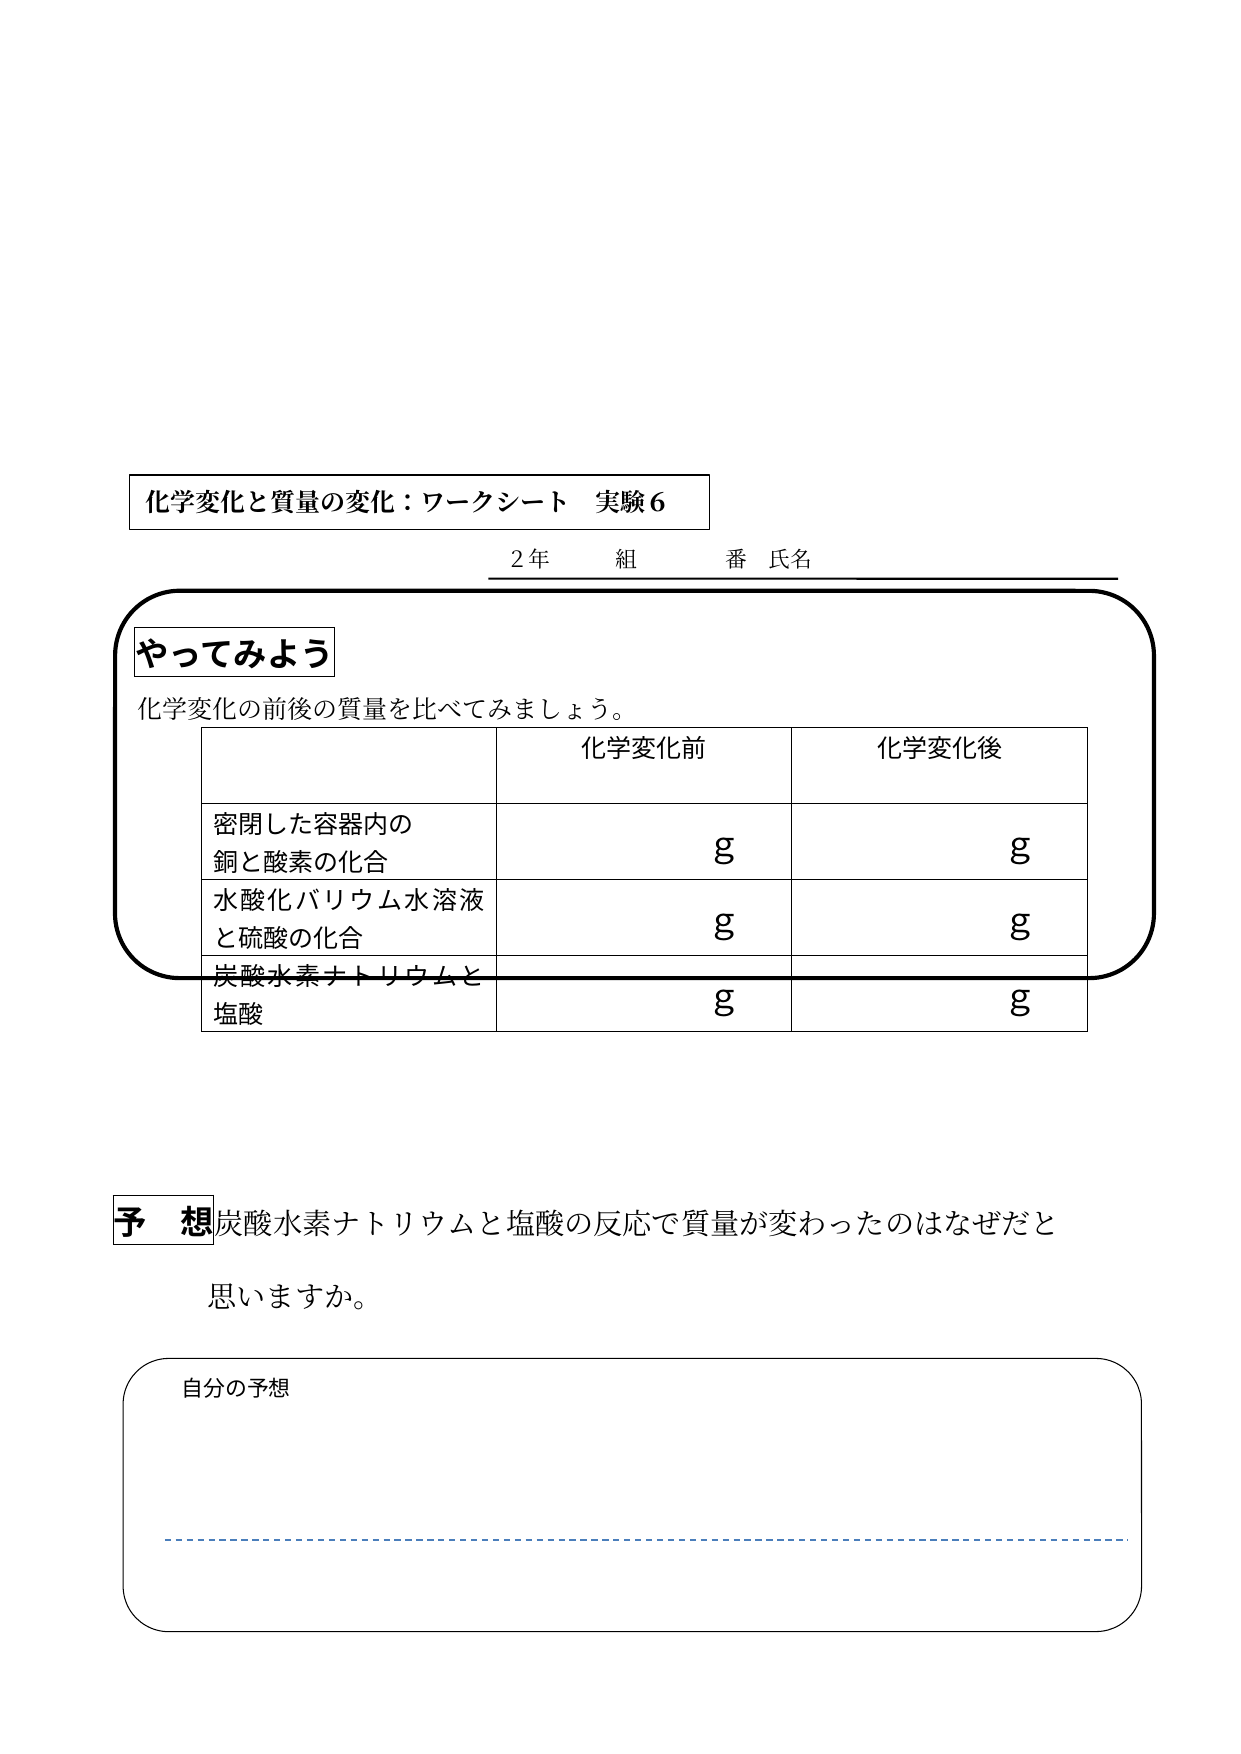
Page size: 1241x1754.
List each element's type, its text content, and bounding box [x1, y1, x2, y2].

table_cell 水酸化バリウム水溶液と硫酸の化合 [202, 880, 496, 955]
table_cell ｇ [792, 804, 1087, 879]
table_cell ｇ [792, 880, 1087, 955]
table_cell 炭酸水素ナトリウムと塩酸 [202, 956, 496, 976]
table_header 化学変化後 [792, 728, 1087, 803]
text やってみよう [134, 614, 1128, 689]
table_cell ｇ [497, 804, 791, 879]
text 予 想炭酸水素ナトリウムと塩酸の反応で質量が変わったのはなぜだと [112, 1182, 1128, 1257]
table_header 化学変化前 [497, 728, 791, 803]
table_cell 密閉した容器内の 銅と酸素の化合 [202, 804, 496, 879]
table_cell ｇ [497, 880, 791, 955]
table_cell ｇ [792, 956, 1087, 976]
table_header [202, 728, 496, 803]
text 思いますか。 [178, 1257, 1128, 1332]
text 化学変化の前後の質量を比べてみましょう。 [118, 689, 1128, 727]
table_cell 炭酸水素ナトリウムと塩酸 [202, 981, 496, 1031]
table_cell ｇ [792, 981, 1087, 1031]
text ２年 組 番 氏名 [112, 539, 1128, 577]
table_cell ｇ [497, 956, 791, 976]
table_cell ｇ [497, 981, 791, 1031]
